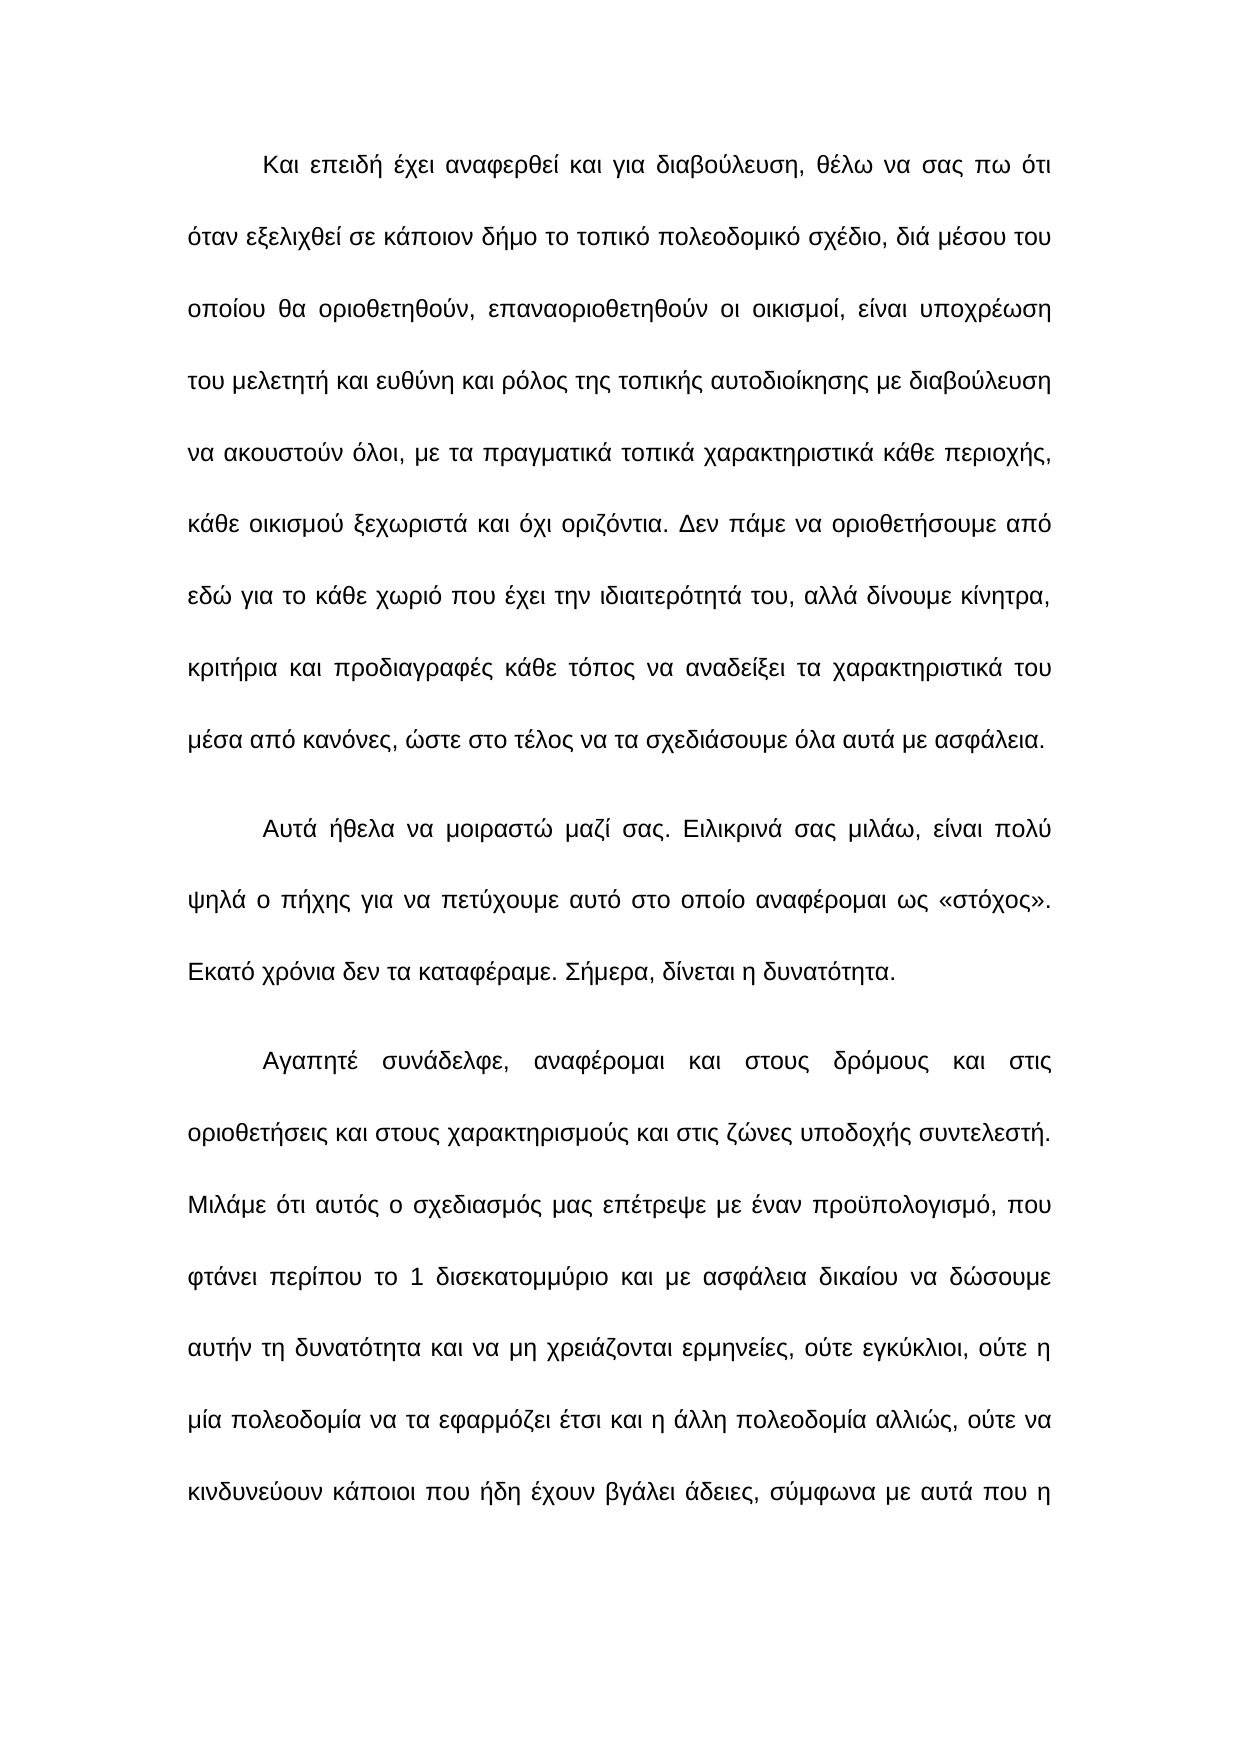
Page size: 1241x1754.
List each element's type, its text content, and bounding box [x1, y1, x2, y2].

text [187, 1046, 1053, 1506]
text Αυτά ήθελα να μοιραστώ μαζί σας. Ειλικρινά σας μιλάω, είναι πολύ ψηλά ο πήχης για να πετύχουμε αυτό στο οποίο αναφέρομαι ως «στόχος». Εκατό χρόνια δεν τα καταφέραμε. Σήμερα, δίνεται η δυνατότητα. [187, 813, 1053, 986]
text Και επειδή έχει αναφερθεί και για διαβούλευση, θέλω να σας πω ότι όταν εξελιχθεί σε κάποιον δήμο το τοπικό πολεοδομικό σχέδιο, διά μέσου του οποίου θα οριοθετηθούν, επαναοριοθετηθούν οι οικισμοί, είναι υποχρέωση του μελετητή και ευθύνη και ρόλος της τοπικής αυτοδιοίκησης με διαβούλευση να ακουστούν όλοι, με τα πραγματικά τοπικά χαρακτηριστικά κάθε περιοχής, κάθε οικισμού ξεχωριστά και όχι οριζόντια. Δεν πάμε να οριοθετήσουμε από εδώ για το κάθε χωριό που έχει την ιδιαιτερότητά του, αλλά δίνουμε κίνητρα, κριτήρια και προδιαγραφές κάθε τόπος να αναδείξει τα χαρακτηριστικά του μέσα από κανόνες, ώστε στο τέλος να τα σχεδιάσουμε όλα αυτά με ασφάλεια. [187, 150, 1053, 754]
